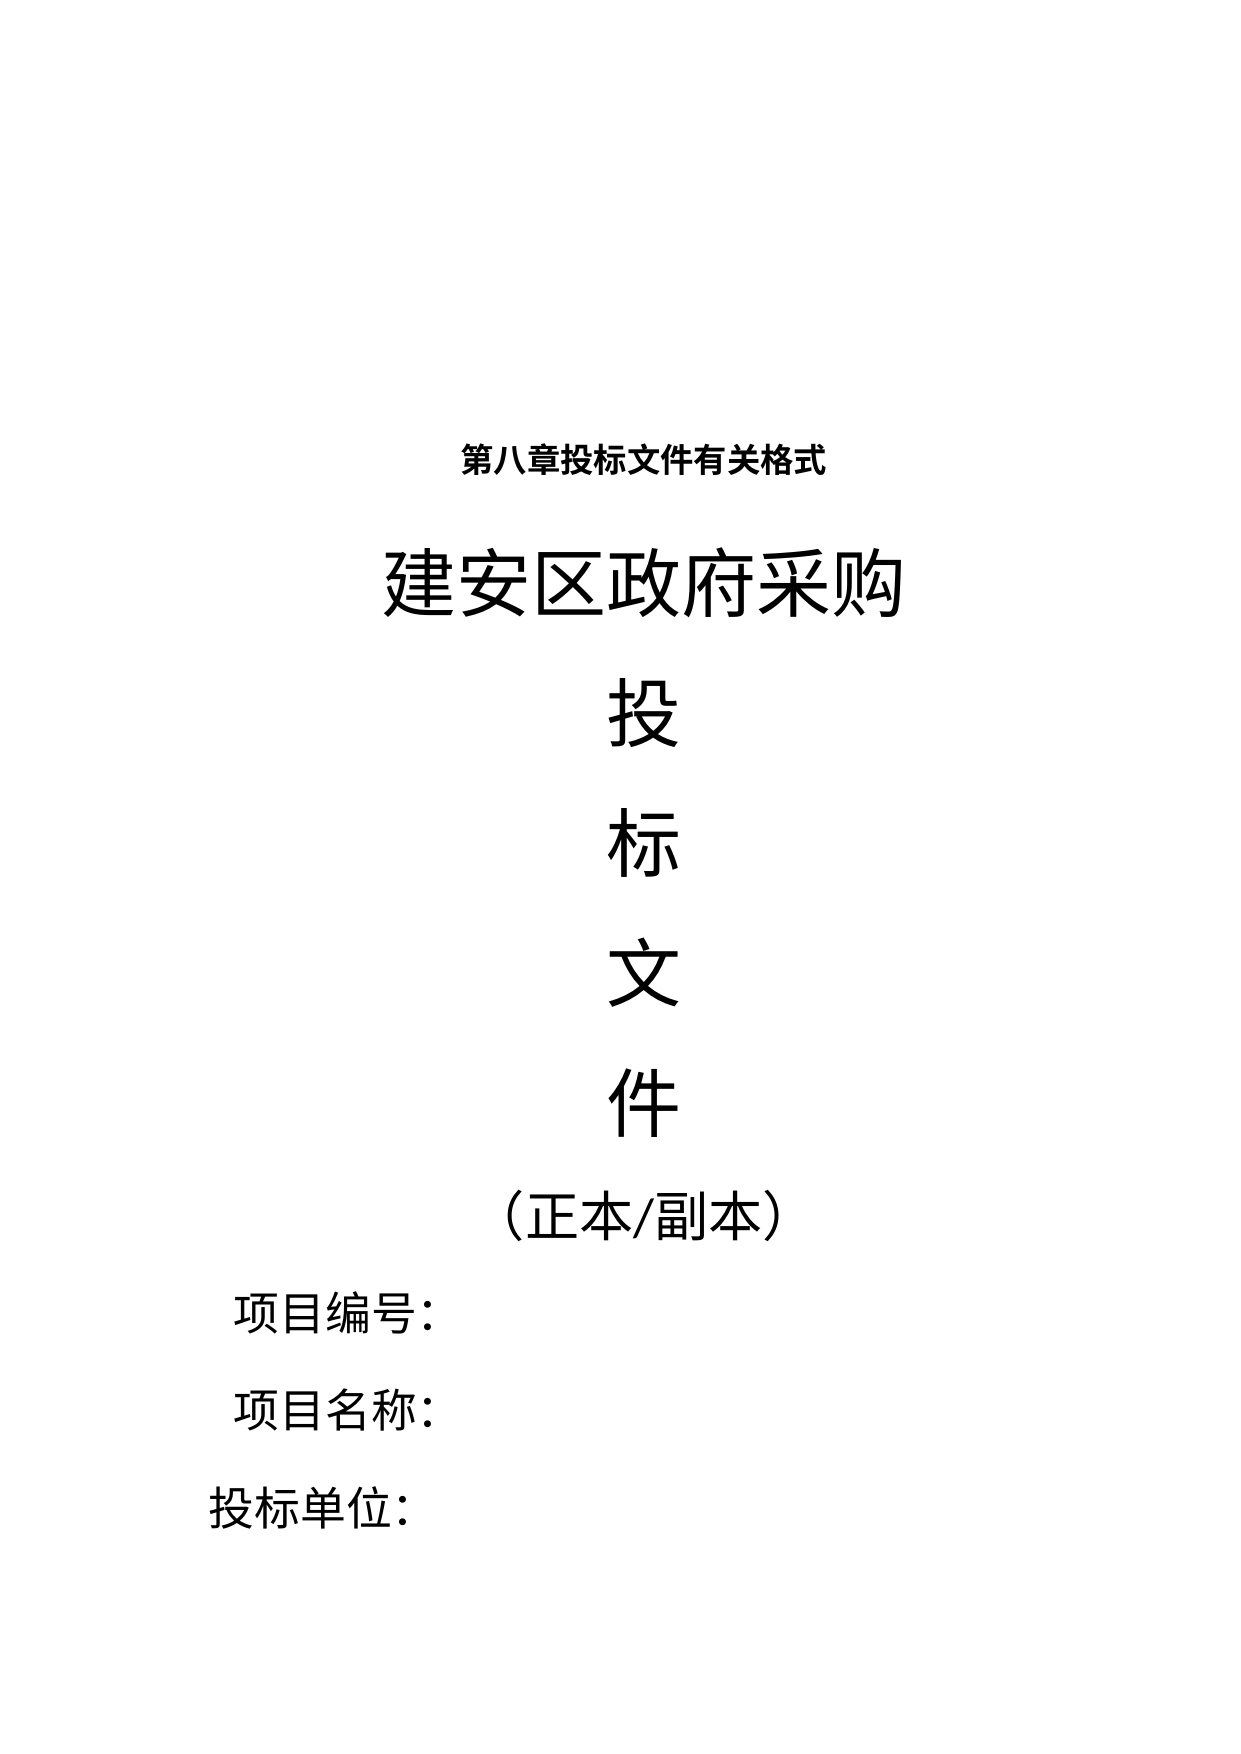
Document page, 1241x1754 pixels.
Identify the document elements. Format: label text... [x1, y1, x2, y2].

text 建安区政府采购 [187, 514, 1100, 644]
text 文 [187, 904, 1100, 1034]
text 项目编号： [187, 1262, 1100, 1359]
text 标 [187, 774, 1100, 904]
text 项目名称： [187, 1359, 1100, 1457]
text 第八章投标文件有关格式 [187, 425, 1100, 490]
text 投 [187, 644, 1100, 774]
text 投标单位： [187, 1457, 1100, 1554]
text （正本/副本） [187, 1164, 1100, 1262]
text 件 [187, 1034, 1100, 1164]
